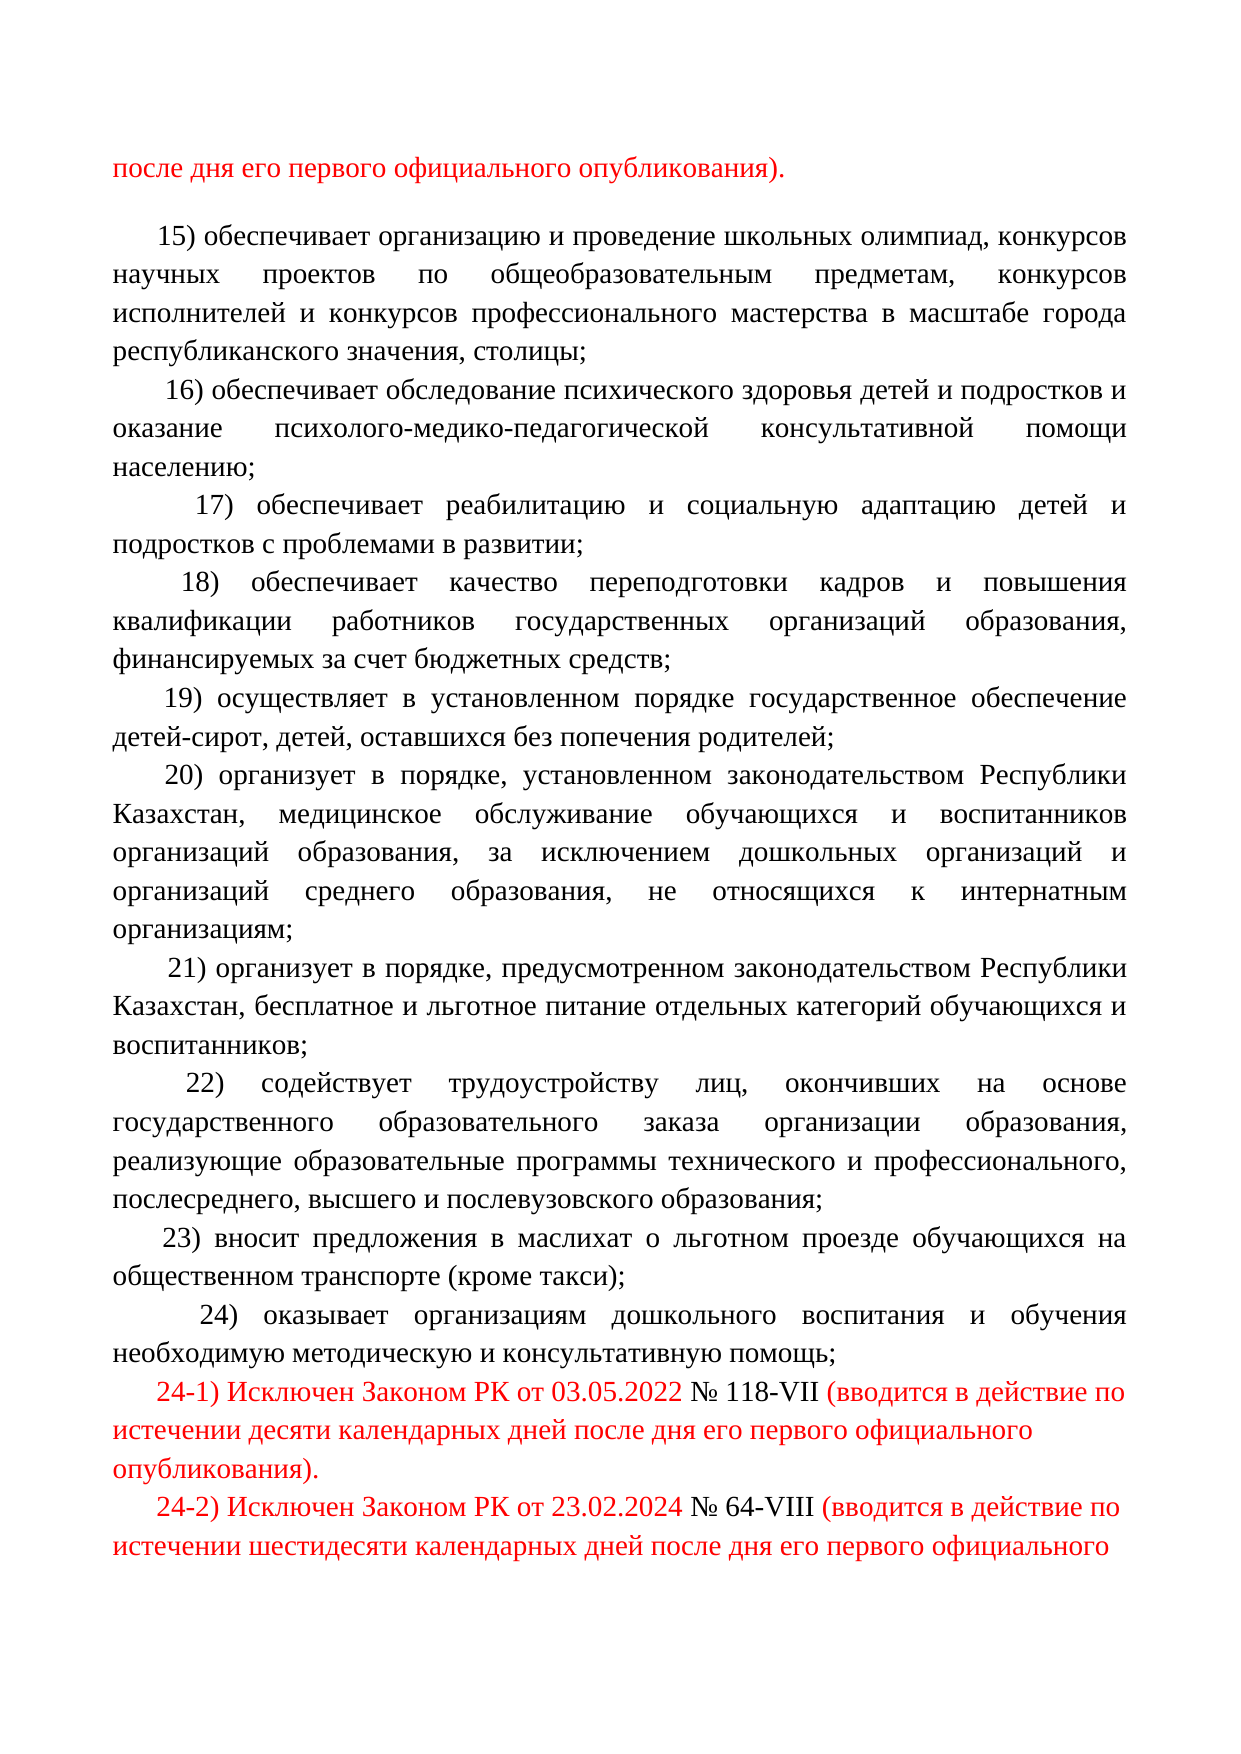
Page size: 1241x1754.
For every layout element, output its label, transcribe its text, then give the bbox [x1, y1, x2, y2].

text 23) вносит предложения в маслихат о льготном проезде обучающихся на общественном транспорте (кроме такси); [112, 1220, 1128, 1292]
text 16) обеспечивает обследование психического здоровья детей и подростков и оказание психолого-медико-педагогической консультативной помощи населению; [112, 372, 1128, 482]
text 21) организует в порядке, предусмотренном законодательством Республики Казахстан, бесплатное и льготное питание отдельных категорий обучающихся и воспитанников; [112, 950, 1128, 1061]
text 15) обеспечивает организацию и проведение школьных олимпиад, конкурсов научных проектов по общеобразовательным предметам, конкурсов исполнителей и конкурсов профессионального мастерства в масштабе города республиканского значения, столицы; [112, 218, 1128, 367]
text 22) содействует трудоустройству лиц, окончивших на основе государственного образовательного заказа организации образования, реализующие образовательные программы технического и профессионального, послесреднего, высшего и послевузовского образования; [112, 1066, 1128, 1215]
text 20) организует в порядке, установленном законодательством Республики Казахстан, медицинское обслуживание обучающихся и воспитанников организаций образования, за исключением дошкольных организаций и организаций среднего образования, не относящихся к интернатным организациям; [112, 757, 1128, 945]
text 24) оказывает организациям дошкольного воспитания и обучения необходимую методическую и консультативную помощь; [112, 1297, 1128, 1369]
text 17) обеспечивает реабилитацию и социальную адаптацию детей и подростков с проблемами в развитии; [112, 487, 1128, 559]
text 19) осуществляет в установленном порядке государственное обеспечение детей-сирот, детей, оставшихся без попечения родителей; [112, 680, 1128, 752]
text 18) обеспечивает качество переподготовки кадров и повышения квалификации работников государственных организаций образования, финансируемых за счет бюджетных средств; [112, 564, 1128, 675]
